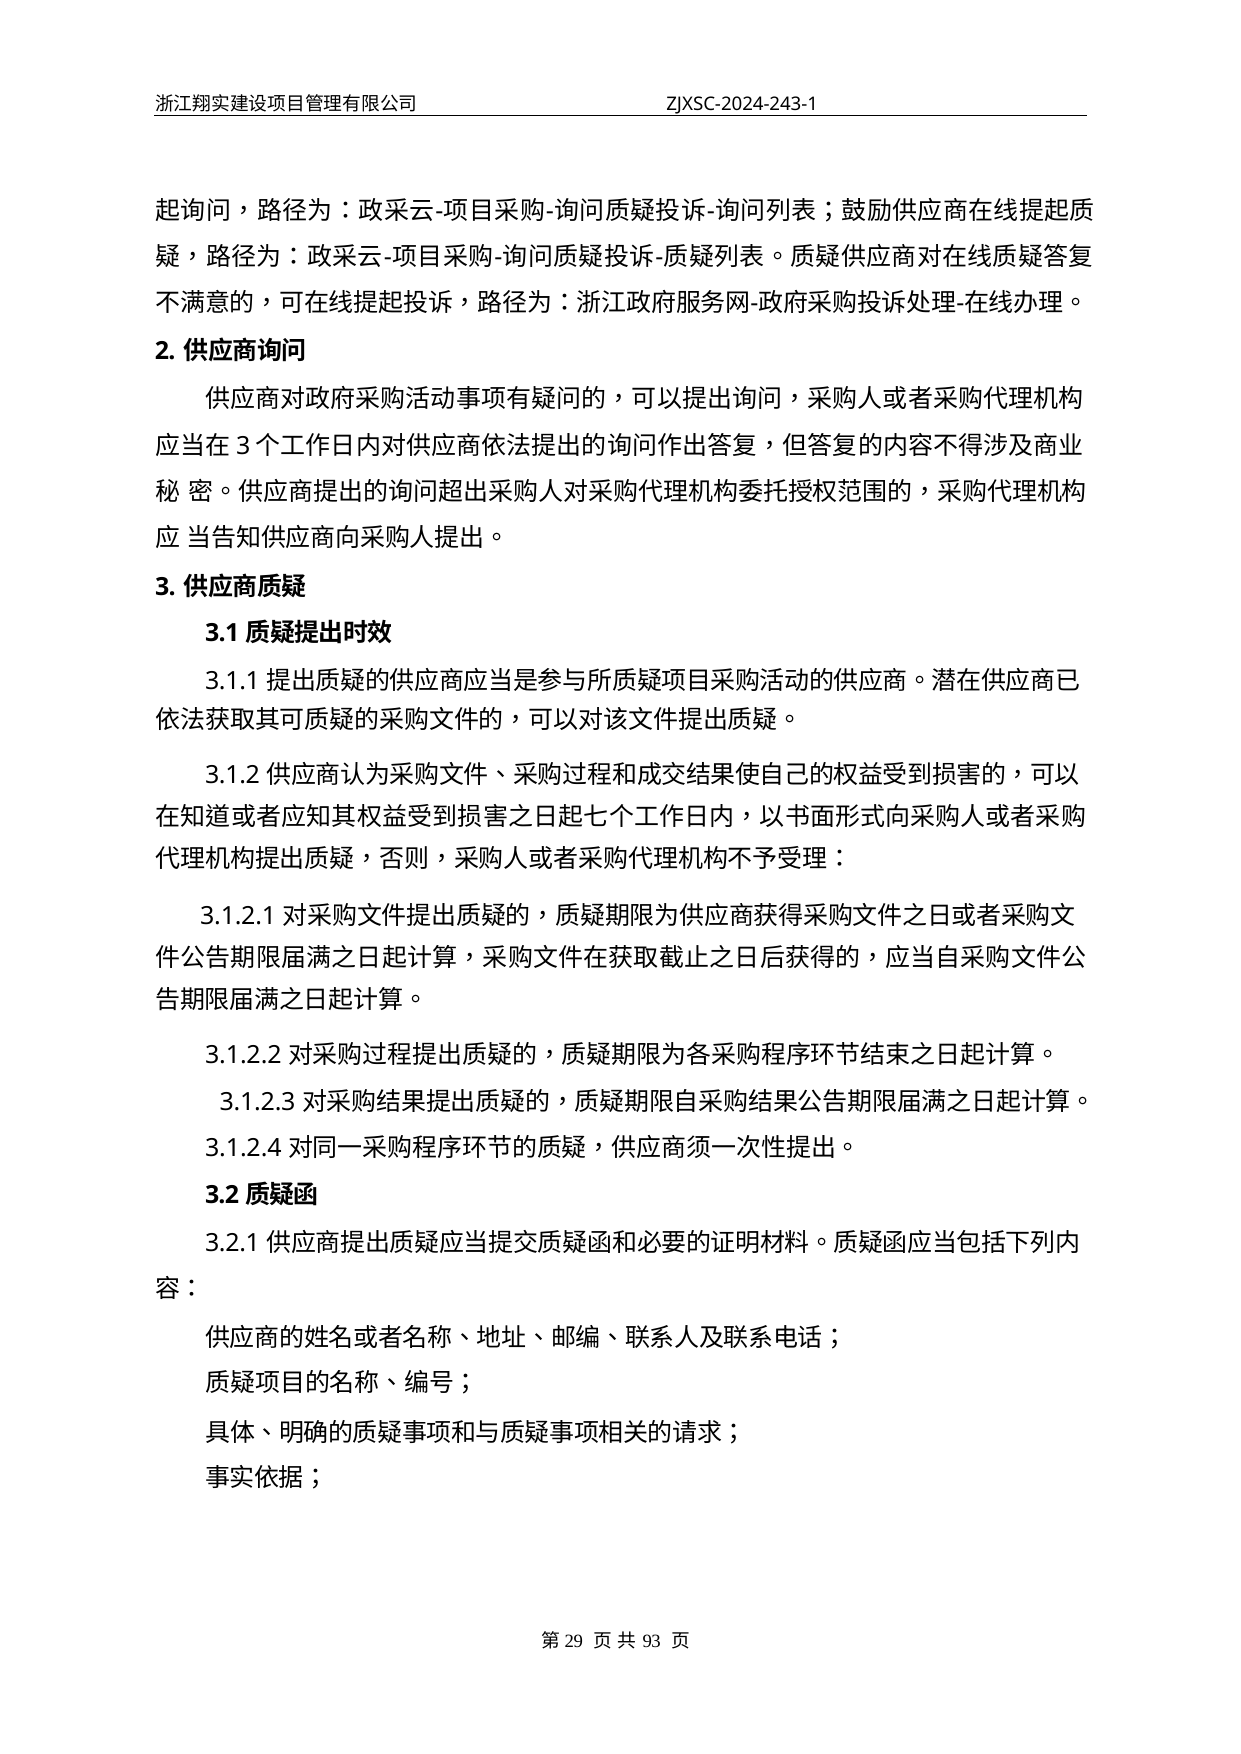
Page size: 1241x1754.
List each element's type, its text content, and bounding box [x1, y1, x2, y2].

text 2. 供应商询问 [154, 335, 1095, 366]
text 3.1.2.4 对同一采购程序环节的质疑，供应商须一次性提出。 [205, 1132, 1095, 1163]
text 供应商对政府采购活动事项有疑问的，可以提出询问，采购人或者采购代理机构 应当在3个工作日内对供应商依法提出的询问作出答复，但答复的内容不得涉及商业秘 密。供应商提出的询问超出采购人对采购代理机构委托授权范围的，采购代理机构应 当告知供应商向采购人提出。 [155, 381, 1087, 554]
text 起询问，路径为：政采云-项目采购-询问质疑投诉-询问列表；鼓励供应商在线提起质 疑，路径为：政采云-项目采购-询问质疑投诉-质疑列表。质疑供应商对在线质疑答复 不满意的，可在线提起投诉，路径为：浙江政府服务网-政府采购投诉处理-在线办理。 [155, 192, 1095, 318]
text 3.1.2.1 对采购文件提出质疑的，质疑期限为供应商获得采购文件之日或者采购文 件公告期限届满之日起计算，采购文件在获取截止之日后获得的，应当自采购文件公 告期限届满之日起计算。 [155, 898, 1087, 1016]
text 3.1.2.3 对采购结果提出质疑的，质疑期限自采购结果公告期限届满之日起计算。 [153, 1086, 1095, 1117]
text 3.1.1 提出质疑的供应商应当是参与所质疑项目采购活动的供应商。潜在供应商已 依法获取其可质疑的采购文件的，可以对该文件提出质疑。 [155, 663, 1087, 736]
text 3.2 质疑函 [205, 1179, 1095, 1210]
text 3.1.2 供应商认为采购文件、采购过程和成交结果使自己的权益受到损害的，可以 在知道或者应知其权益受到损害之日起七个工作日内，以书面形式向采购人或者采购 代理机构提出质疑，否则，采购人或者采购代理机构不予受理： [155, 757, 1087, 875]
text 3. 供应商质疑 [155, 570, 1095, 601]
text 3.1.2.2 对采购过程提出质疑的，质疑期限为各采购程序环节结束之日起计算。 [205, 1039, 1095, 1070]
text 3.1 质疑提出时效 [205, 616, 1095, 648]
text 3.2.1 供应商提出质疑应当提交质疑函和必要的证明材料。质疑函应当包括下列内 容： [155, 1225, 1087, 1305]
text 供应商的姓名或者名称、地址、邮编、联系人及联系电话； 质疑项目的名称、编号； [205, 1320, 848, 1399]
text 具体、明确的质疑事项和与质疑事项相关的请求； 事实依据； [205, 1415, 748, 1494]
